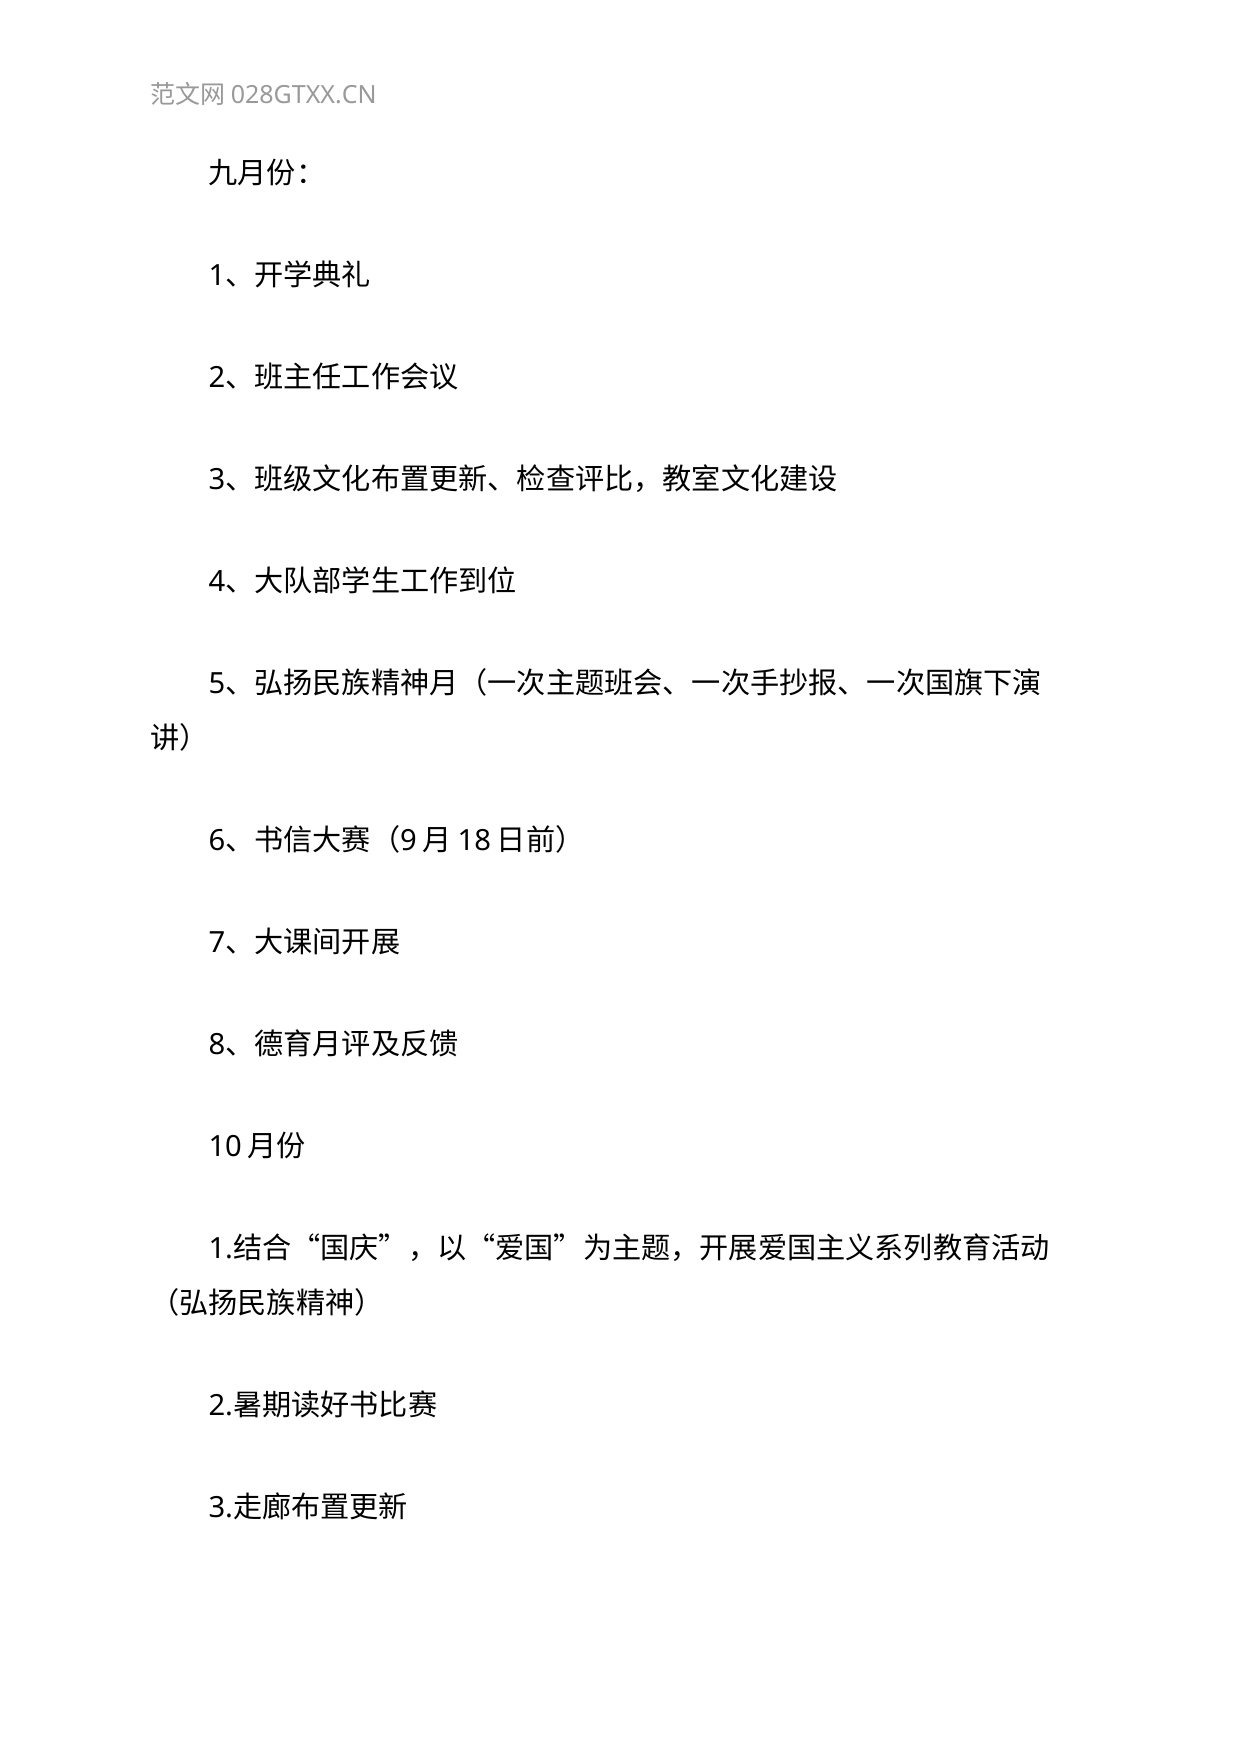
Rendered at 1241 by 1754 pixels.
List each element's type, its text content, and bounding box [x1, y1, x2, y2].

text 10月份 [150, 1122, 1090, 1165]
text 九月份： [150, 150, 1090, 192]
text 2.暑期读好书比赛 [150, 1381, 1090, 1423]
text 6、书信大赛（9月18日前） [150, 816, 1090, 859]
text 1.结合“国庆”，以“爱国”为主题，开展爱国主义系列教育活动（弘扬民族精神） [150, 1224, 1090, 1322]
text 5、弘扬民族精神月（一次主题班会、一次手抄报、一次国旗下演讲） [150, 660, 1090, 757]
text 3、班级文化布置更新、检查评比，教室文化建设 [150, 456, 1090, 498]
text 7、大课间开展 [150, 918, 1090, 961]
text 4、大队部学生工作到位 [150, 558, 1090, 600]
text 2、班主任工作会议 [150, 354, 1090, 396]
text 3.走廊布置更新 [150, 1483, 1090, 1526]
text 1、开学典礼 [150, 252, 1090, 294]
text 8、德育月评及反馈 [150, 1020, 1090, 1063]
